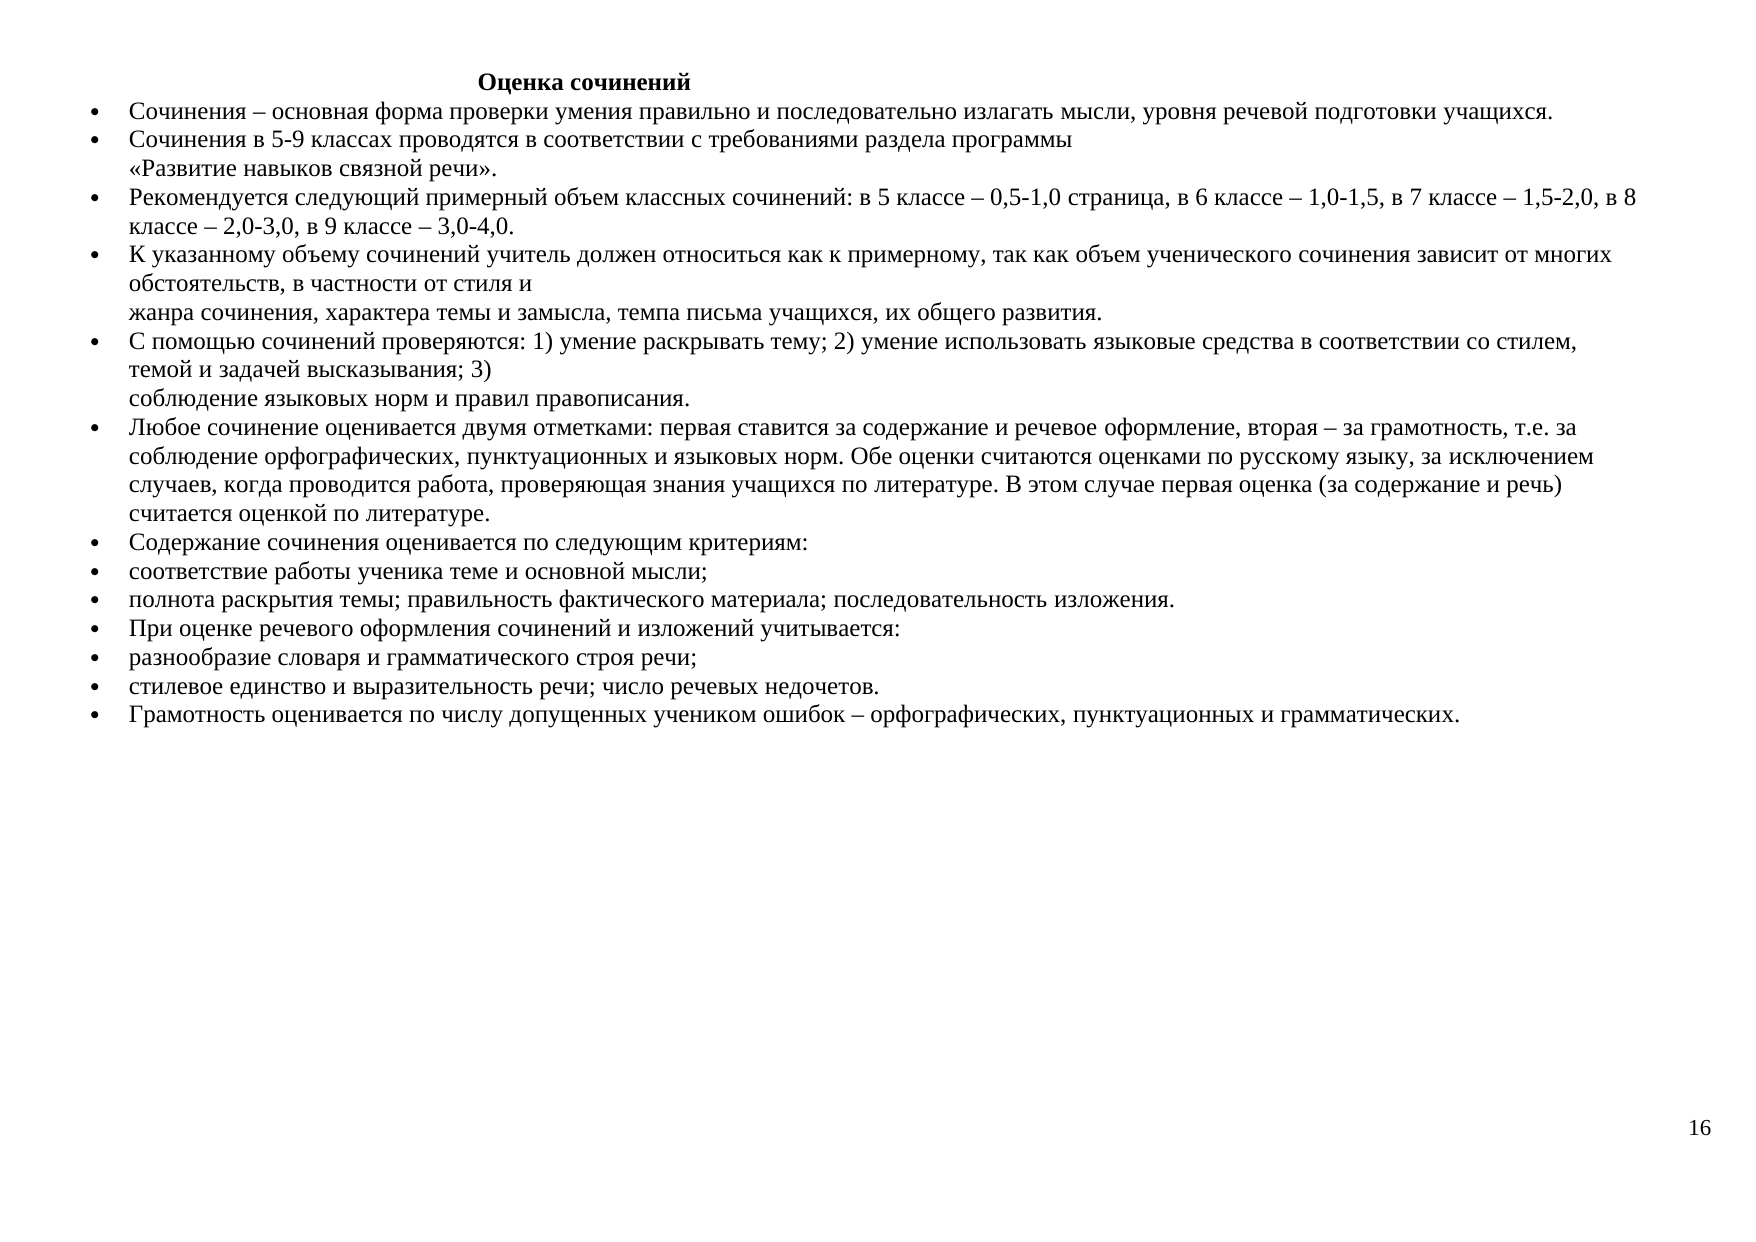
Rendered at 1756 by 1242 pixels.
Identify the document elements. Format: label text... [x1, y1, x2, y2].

list Сочинения в 5-9 классах проводятся в соответствии с требованиями раздела программы [91, 124, 1711, 153]
list Содержание сочинения оценивается по следующим критериям: [91, 527, 1711, 556]
list Рекомендуется следующий примерный объем классных сочинений: в 5 классе – 0,5-1,0 страница, в 6 классе – 1,0-1,5, в 7 классе – 1,5-2,0, в 8 классе – 2,0-3,0, в 9 классе – 3,0-4,0. [91, 182, 1639, 239]
subtitle Оценка сочинений [477, 67, 1711, 96]
list С помощью сочинений проверяются: 1) умение раскрывать тему; 2) умение использовать языковые средства в соответствии со стилем, темой и задачей высказывания; 3) [91, 326, 1637, 383]
list Сочинения – основная форма проверки умения правильно и последовательно излагать мысли, уровня речевой подготовки учащихся. [91, 96, 1604, 124]
list соответствие работы ученика теме и основной мысли; [91, 556, 1711, 584]
list При оценке речевого оформления сочинений и изложений учитывается: [91, 613, 1711, 642]
text жанра сочинения, характера темы и замысла, темпа письма учащихся, их общего развития. [129, 297, 1711, 326]
text «Развитие навыков связной речи». [129, 153, 1711, 182]
list стилевое единство и выразительность речи; число речевых недочетов. [91, 671, 1711, 699]
list разнообразие словаря и грамматического строя речи; [91, 642, 1711, 671]
list полнота раскрытия темы; правильность фактического материала; последовательность изложения. [91, 584, 1597, 613]
list К указанному объему сочинений учитель должен относиться как к примерному, так как объем ученического сочинения зависит от многих обстоятельств, в частности от стиля и [91, 239, 1625, 297]
text соблюдение языковых норм и правил правописания. [129, 383, 1711, 412]
list Грамотность оценивается по числу допущенных учеником ошибок – орфографических, пунктуационных и грамматических. [91, 699, 1617, 728]
list Любое сочинение оценивается двумя отметками: первая ставится за содержание и речевое оформление, вторая – за грамотность, т.е. за соблюдение орфографических, пунктуационных и языковых норм. Обе оценки считаются оценками по русскому языку, за исключением случаев, когда проводится работа, проверяющая знания учащихся по литературе. В этом случае первая оценка (за содержание и речь) считается оценкой по литературе. [91, 412, 1653, 527]
